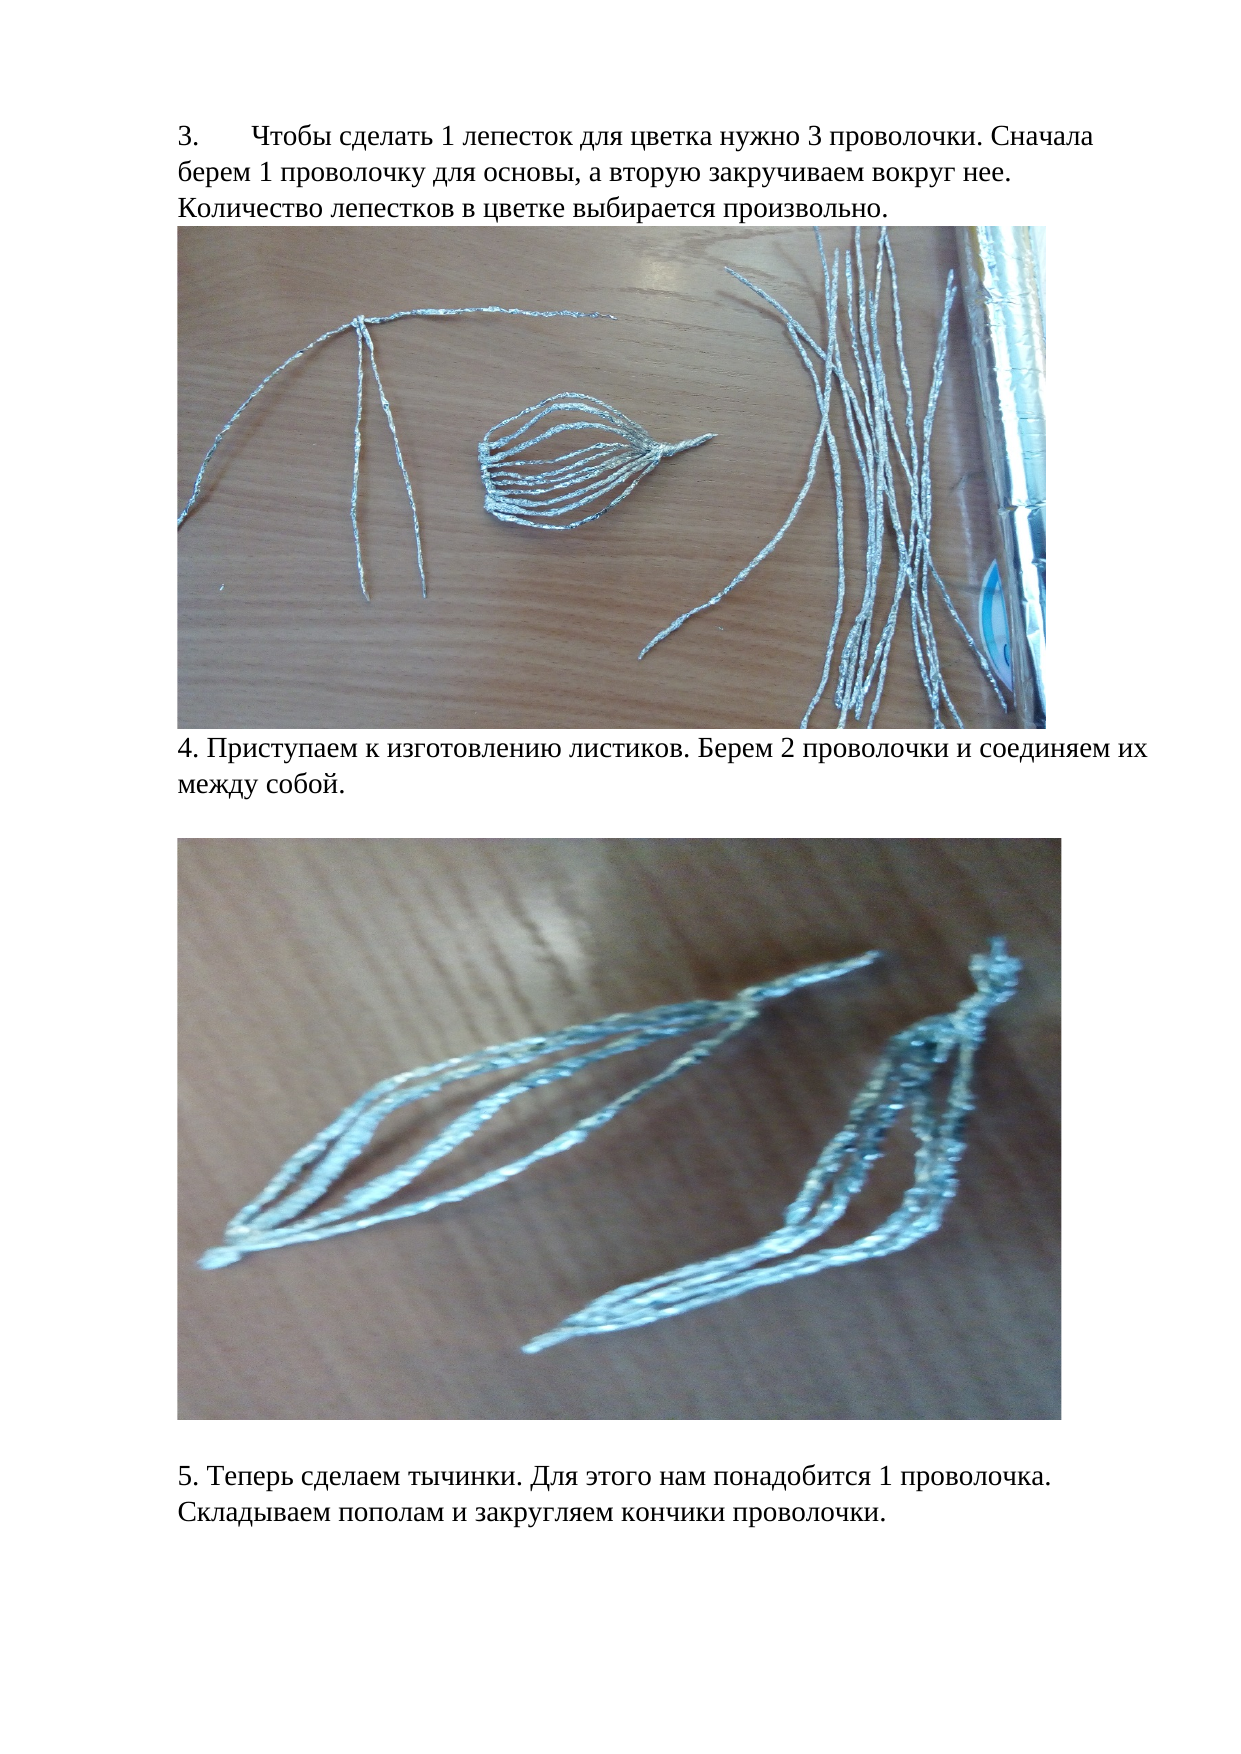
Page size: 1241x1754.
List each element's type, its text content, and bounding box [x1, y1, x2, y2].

list 5. Теперь сделаем тычинки. Для этого нам понадобится 1 проволочка. Складываем пополам и закругляем кончики проволочки. [177, 1458, 1152, 1528]
picture [177, 838, 1062, 1420]
list Чтобы сделать 1 лепесток для цветка нужно 3 проволочки. Сначала берем 1 проволочку для основы, а вторую закручиваем вокруг нее. Количество лепестков в цветке выбирается произвольно. [177, 118, 1152, 224]
list 4. Приступаем к изготовлению листиков. Берем 2 проволочки и соединяем их между собой. [177, 730, 1152, 800]
picture [177, 226, 1046, 729]
